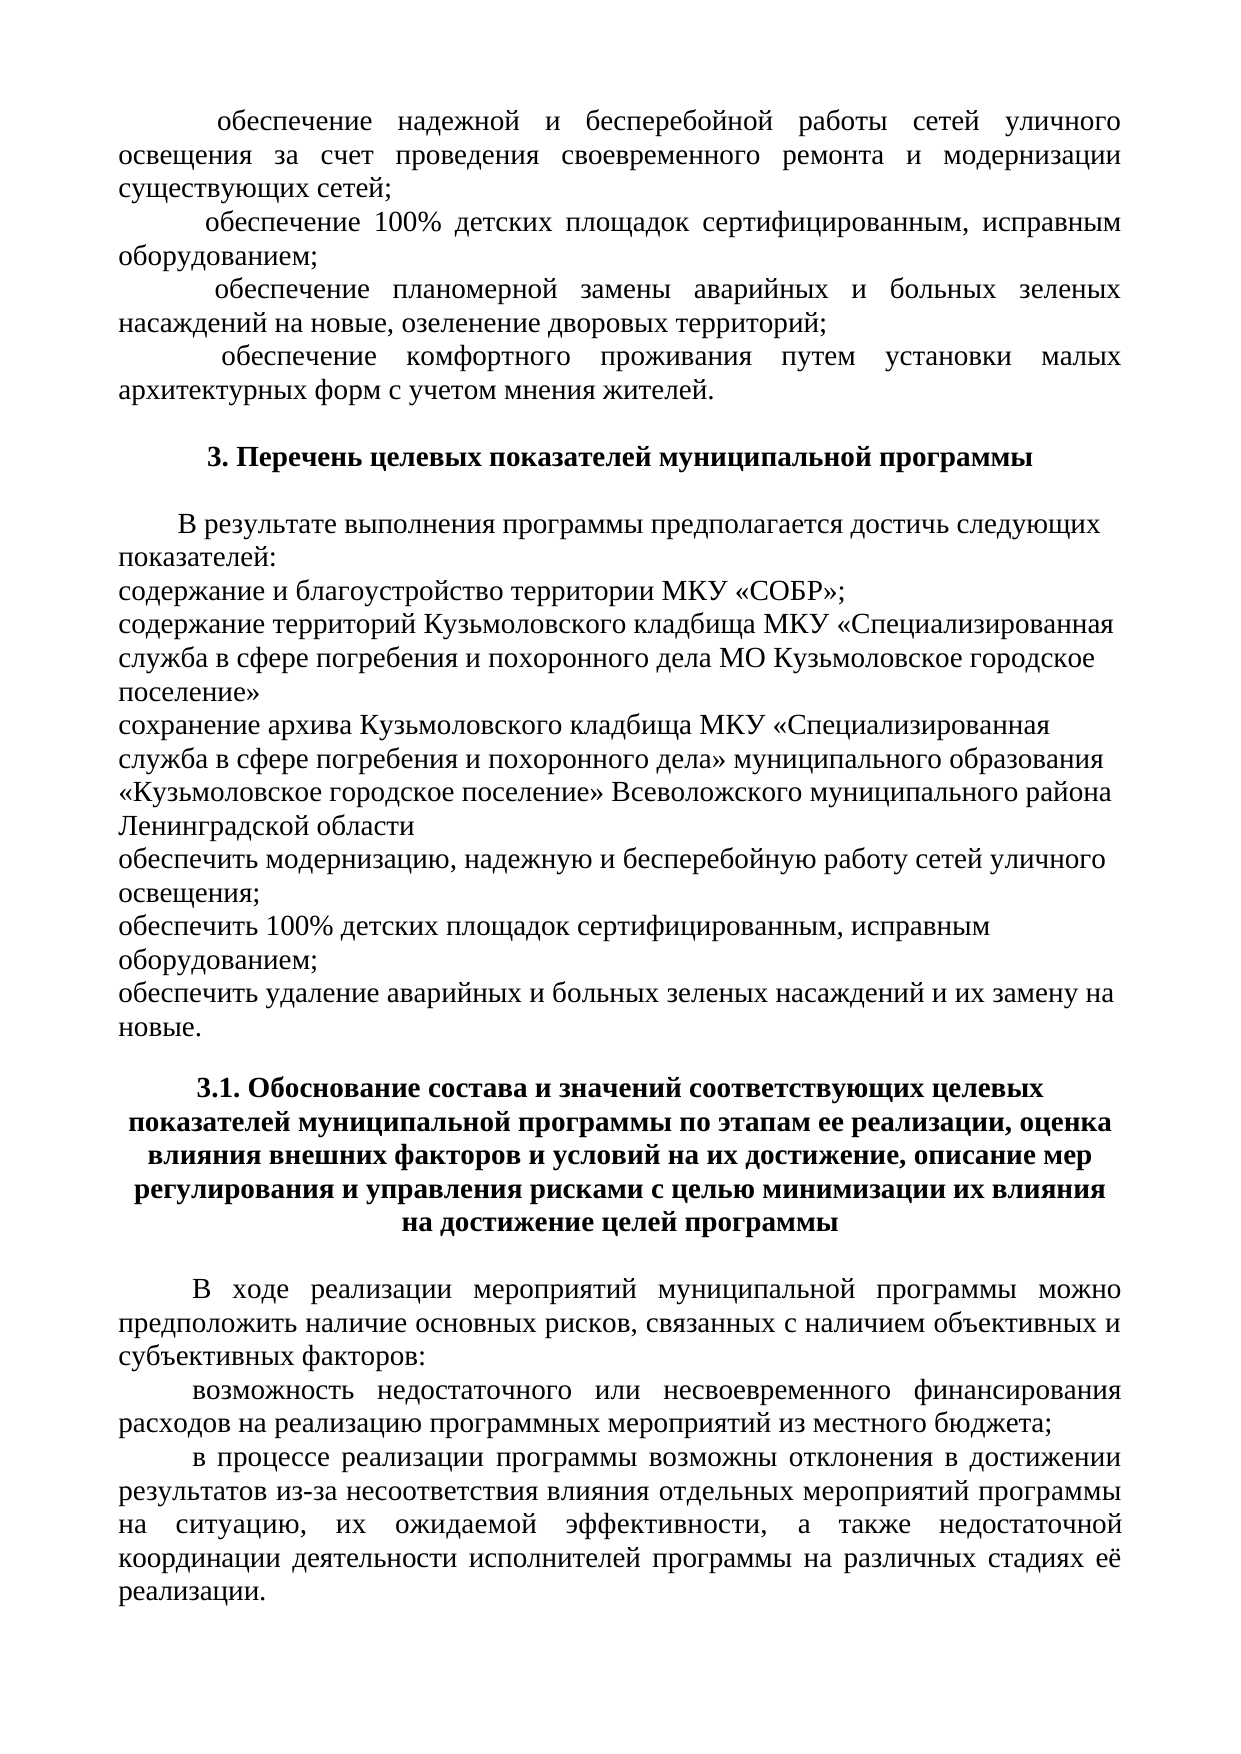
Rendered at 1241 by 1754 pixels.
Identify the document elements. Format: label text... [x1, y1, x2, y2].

text обеспечение надежной и бесперебойной работы сетей уличного освещения за счет проведения своевременного ремонта и модернизации существующих сетей; [118, 103, 1122, 204]
text обеспечить удаление аварийных и больных зеленых насаждений и их замену на новые. [118, 976, 1122, 1043]
text обеспечить модернизацию, надежную и бесперебойную работу сетей уличного освещения; [118, 841, 1122, 908]
text обеспечение планомерной замены аварийных и больных зеленых насаждений на новые, озеленение дворовых территорий; [118, 271, 1122, 338]
text содержание и благоустройство территории МКУ «СОБР»; [118, 573, 1122, 607]
text в процессе реализации программы возможны отклонения в достижении результатов из-за несоответствия влияния отдельных мероприятий программы на ситуацию, их ожидаемой эффективности, а также недостаточной координации деятельности исполнителей программы на различных стадиях её реализации. [118, 1439, 1122, 1607]
text 3.1. Обоснование состава и значений соответствующих целевых показателей муниципальной программы по этапам ее реализации, оценка влияния внешних факторов и условий на их достижение, описание мер регулирования и управления рисками с целью минимизации их влияния на достижение целей программы [118, 1070, 1122, 1238]
text возможность недостаточного или несвоевременного финансирования расходов на реализацию программных мероприятий из местного бюджета; [118, 1372, 1122, 1439]
text сохранение архива Кузьмоловского кладбища МКУ «Специализированная служба в сфере погребения и похоронного дела» муниципального образования «Кузьмоловское городское поселение» Всеволожского муниципального района Ленинградской области [118, 707, 1122, 841]
text 3. Перечень целевых показателей муниципальной программы [118, 439, 1122, 472]
text В ходе реализации мероприятий муниципальной программы можно предположить наличие основных рисков, связанных с наличием объективных и субъективных факторов: [118, 1271, 1122, 1372]
text обеспечение комфортного проживания путем установки малых архитектурных форм с учетом мнения жителей. [118, 338, 1122, 405]
text В результате выполнения программы предполагается достичь следующих показателей: [118, 506, 1122, 573]
text содержание территорий Кузьмоловского кладбища МКУ «Специализированная служба в сфере погребения и похоронного дела МО Кузьмоловское городское поселение» [118, 607, 1122, 707]
text обеспечить 100% детских площадок сертифицированным, исправным оборудованием; [118, 908, 1122, 976]
text обеспечение 100% детских площадок сертифицированным, исправным оборудованием; [118, 204, 1122, 271]
